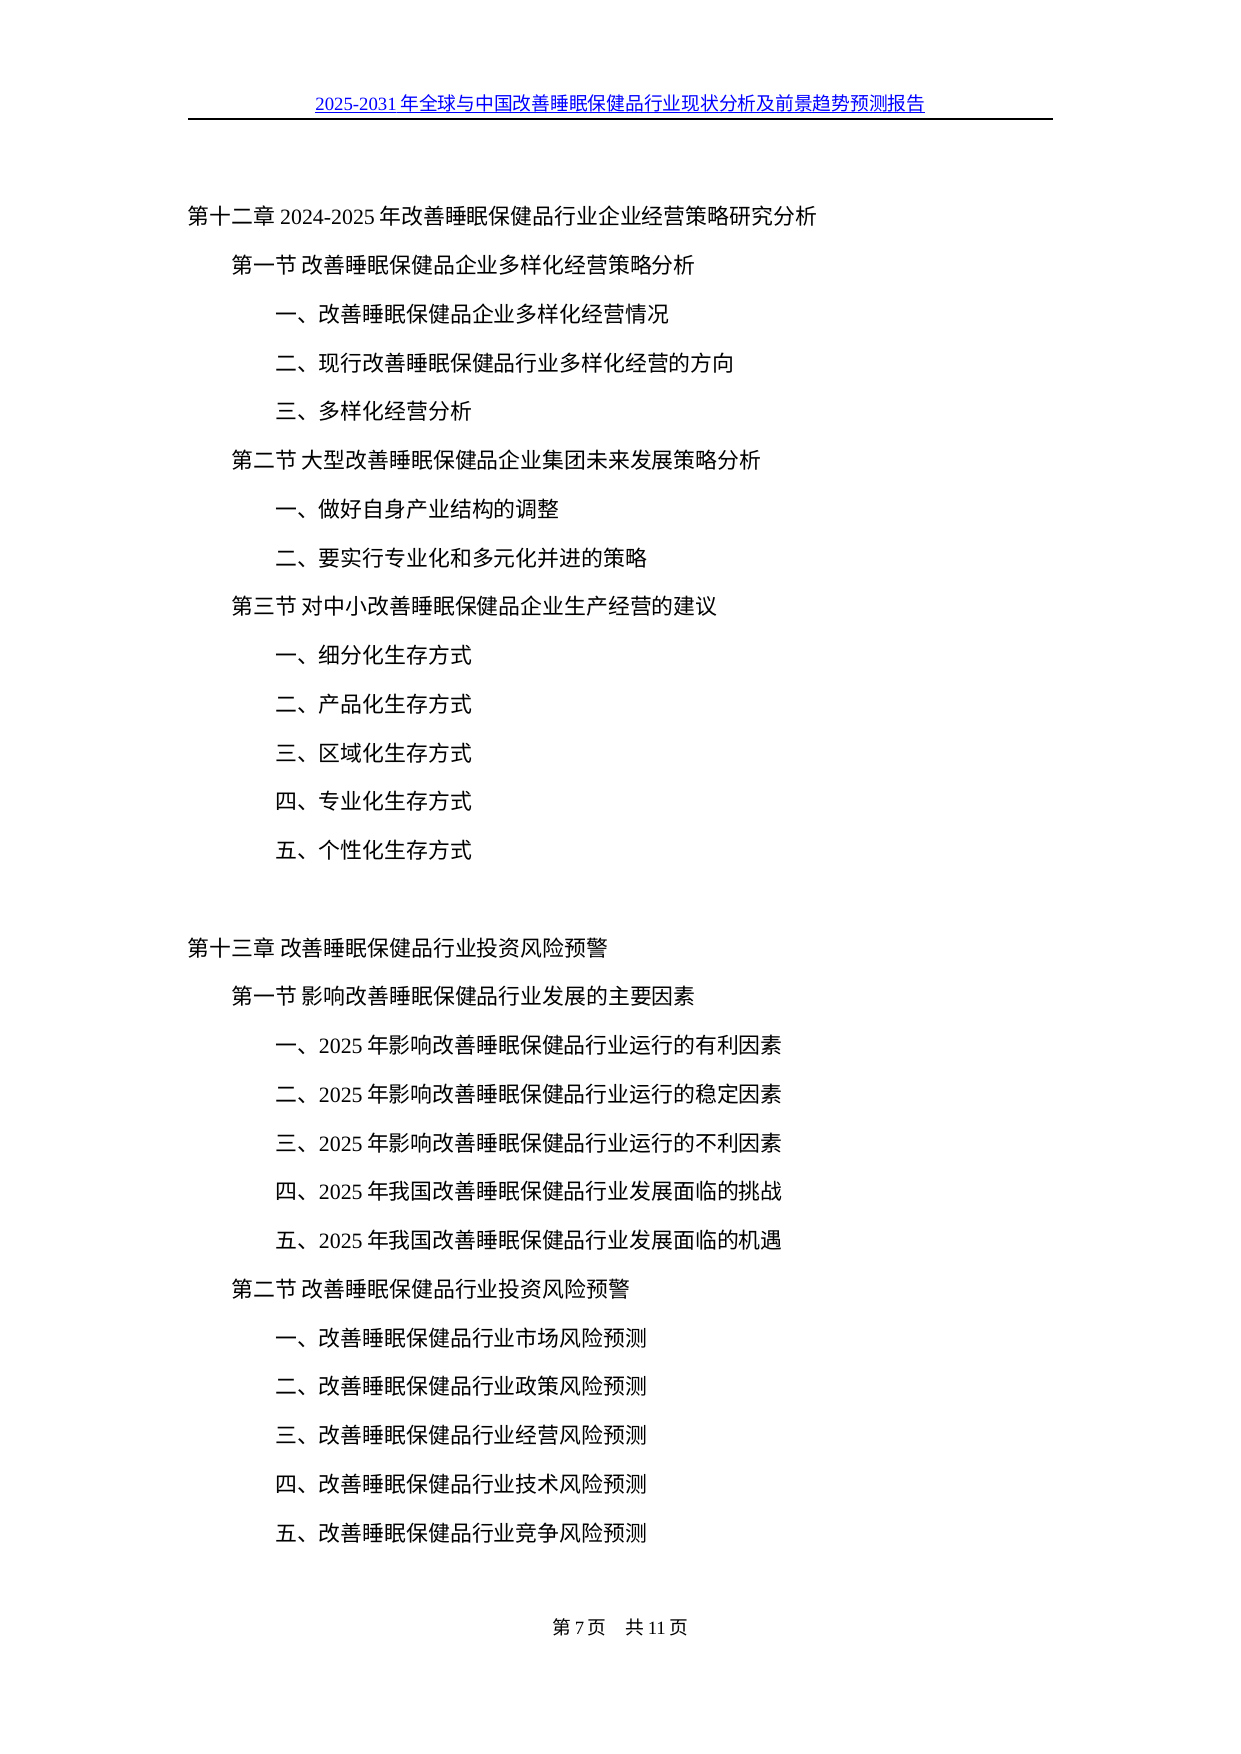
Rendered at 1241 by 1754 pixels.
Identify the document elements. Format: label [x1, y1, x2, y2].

text [187, 150, 1053, 1548]
